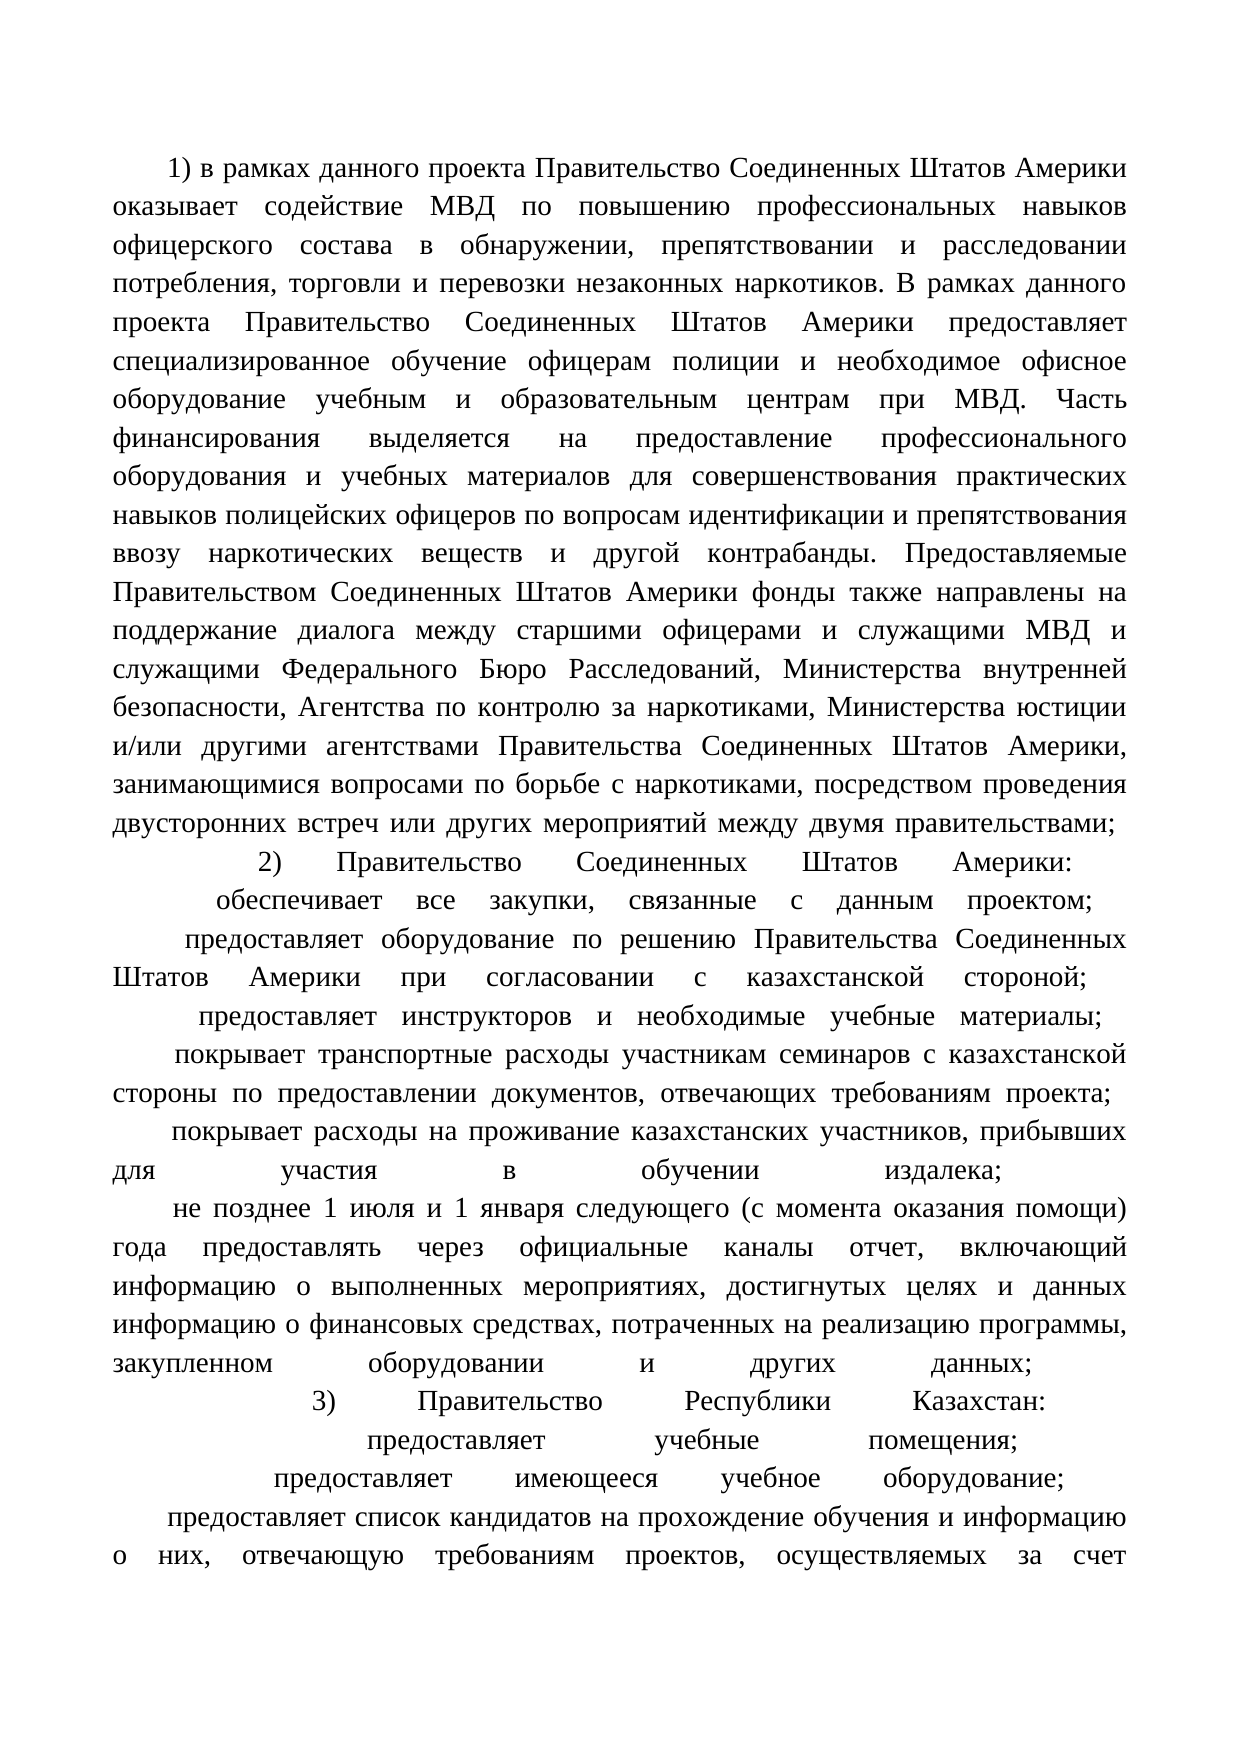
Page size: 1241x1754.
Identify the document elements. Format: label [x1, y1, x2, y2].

text [112, 150, 1128, 1571]
